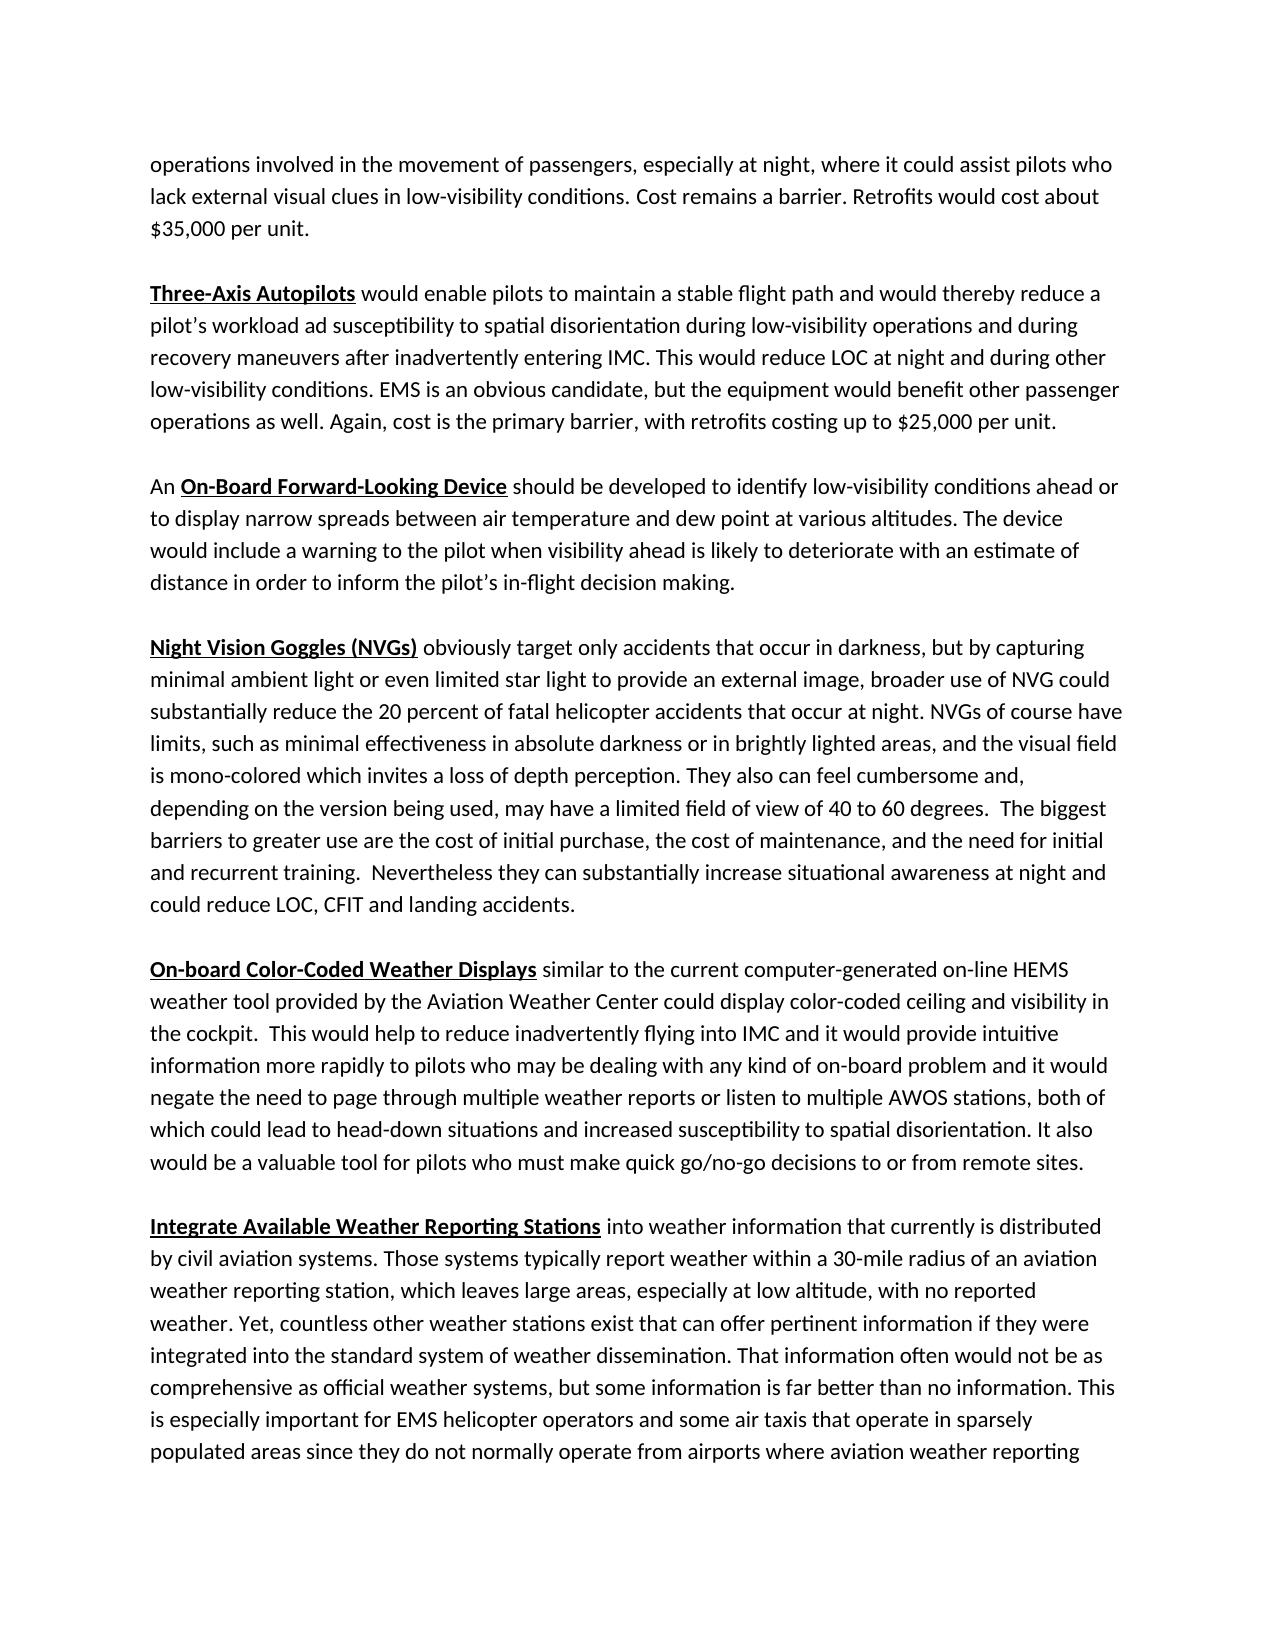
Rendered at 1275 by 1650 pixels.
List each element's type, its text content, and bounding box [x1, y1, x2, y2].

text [150, 1212, 1125, 1466]
text On-board Color-Coded Weather Displays similar to the current computer-generated on-line HEMS weather tool provided by the Aviation Weather Center could display color-coded ceiling and visibility in the cockpit. This would help to reduce inadvertently flying into IMC and it would provide intuitive information more rapidly to pilots who may be dealing with any kind of on-board problem and it would negate the need to page through multiple weather reports or listen to multiple AWOS stations, both of which could lead to head-down situations and increased susceptibility to spatial disorientation. It also would be a valuable tool for pilots who must make quick go/no-go decisions to or from remote sites. [150, 955, 1125, 1176]
text Three-Axis Autopilots would enable pilots to maintain a stable flight path and would thereby reduce a pilot’s workload ad susceptibility to spatial disorientation during low-visibility operations and during recovery maneuvers after inadvertently entering IMC. This would reduce LOC at night and during other low-visibility conditions. EMS is an obvious candidate, but the equipment would benefit other passenger operations as well. Again, cost is the primary barrier, with retrofits costing up to $25,000 per unit. [150, 279, 1125, 436]
text An On-Board Forward-Looking Device should be developed to identify low-visibility conditions ahead or to display narrow spreads between air temperature and dew point at various altitudes. The device would include a warning to the pilot when visibility ahead is likely to deteriorate with an estimate of distance in order to inform the pilot’s in-flight decision making. [150, 472, 1125, 596]
text Night Vision Goggles (NVGs) obviously target only accidents that occur in darkness, but by capturing minimal ambient light or even limited star light to provide an external image, broader use of NVG could substantially reduce the 20 percent of fatal helicopter accidents that occur at night. NVGs of course have limits, such as minimal effectiveness in absolute darkness or in brightly lighted areas, and the visual field is mono-colored which invites a loss of depth perception. They also can feel cumbersome and, depending on the version being used, may have a limited field of view of 40 to 60 degrees. The biggest barriers to greater use are the cost of initial purchase, the cost of maintenance, and the need for initial and recurrent training. Nevertheless they can substantially increase situational awareness at night and could reduce LOC, CFIT and landing accidents. [150, 633, 1125, 918]
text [150, 150, 1125, 242]
